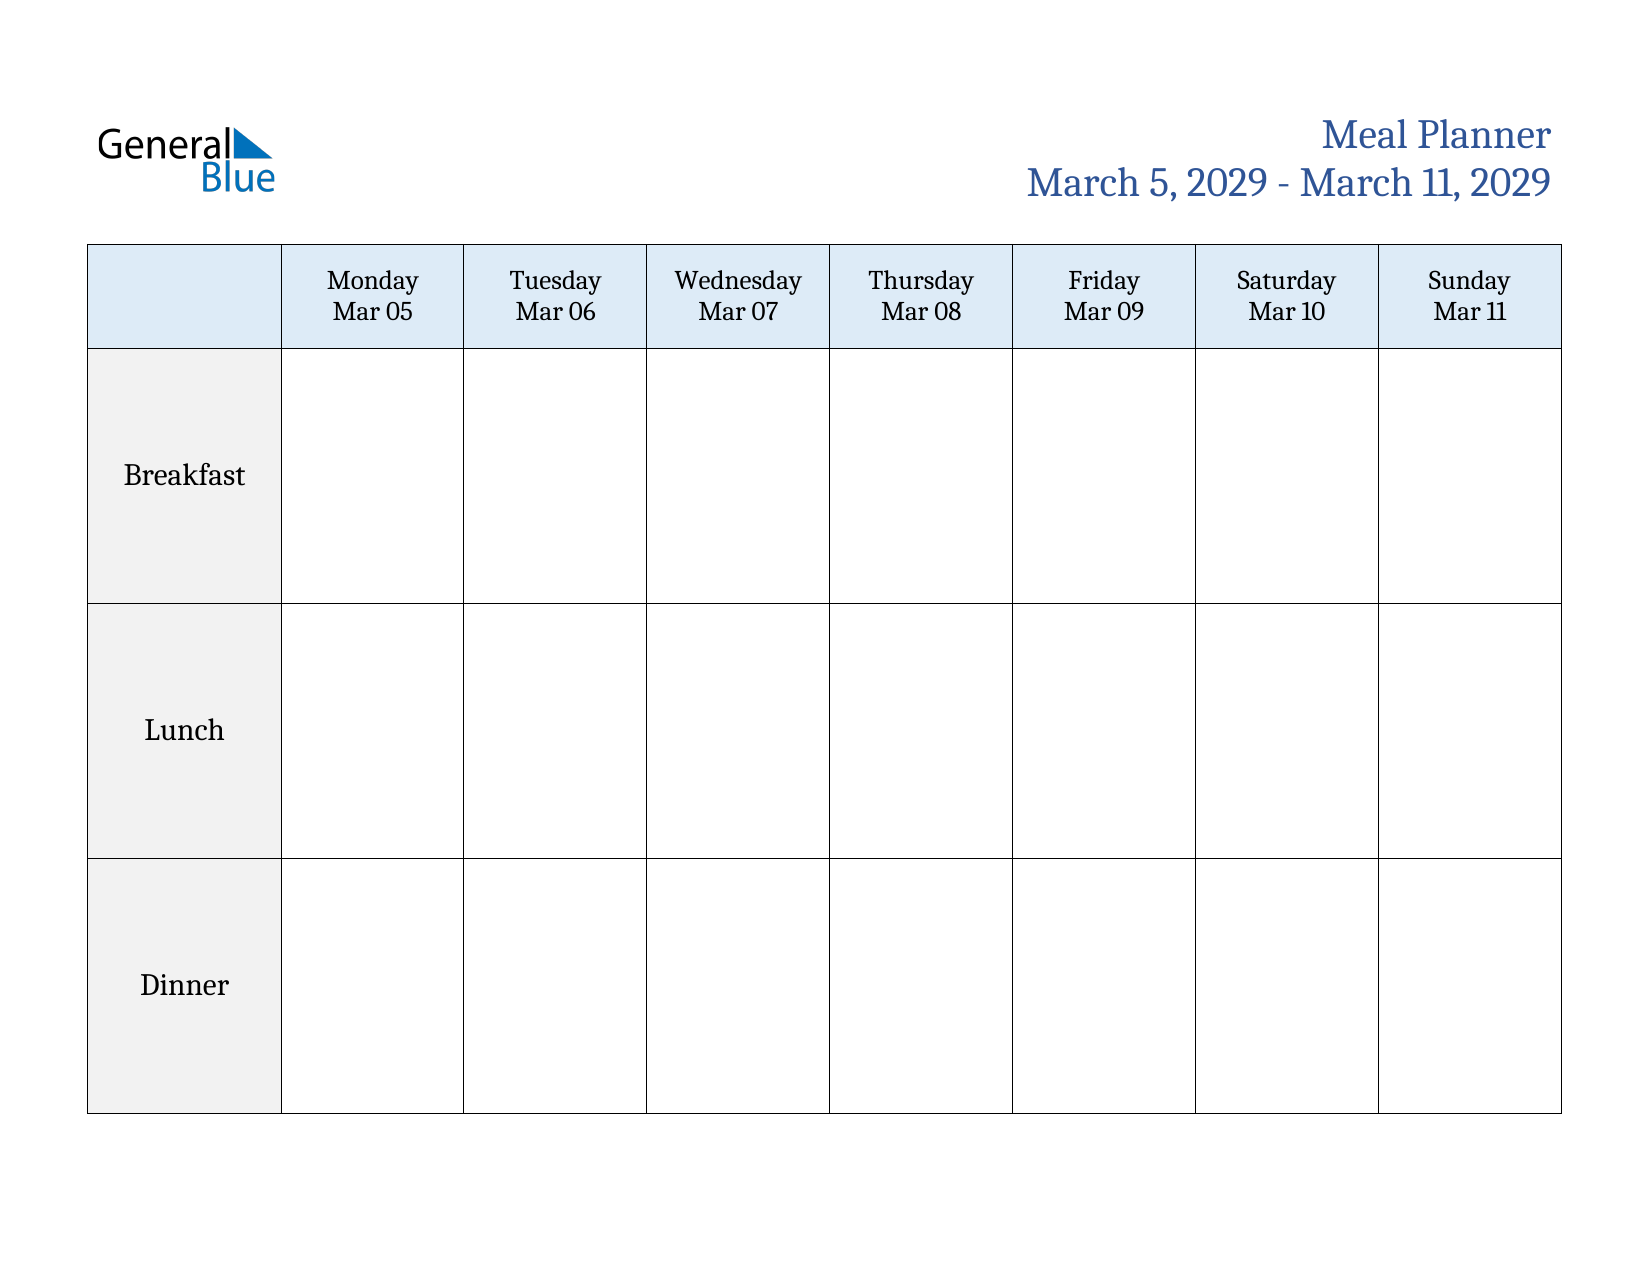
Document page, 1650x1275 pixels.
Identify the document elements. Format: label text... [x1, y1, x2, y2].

table_cell [282, 604, 463, 858]
table_cell Breakfast [88, 349, 281, 603]
table_header [88, 75, 281, 244]
table_cell [1379, 604, 1561, 858]
table_cell Wednesday Mar 07 [647, 245, 829, 348]
table_cell Thursday Mar 08 [830, 245, 1012, 348]
table_cell [830, 604, 1012, 858]
table_cell [830, 349, 1012, 603]
table_cell [1013, 604, 1195, 858]
table_cell [830, 859, 1012, 1113]
table_cell [464, 859, 646, 1113]
table_cell [1379, 859, 1561, 1113]
table_cell [647, 604, 829, 858]
table_cell Lunch [88, 604, 281, 858]
table_cell [282, 859, 463, 1113]
table_cell [647, 349, 829, 603]
table_cell [1196, 349, 1378, 603]
table_cell [1379, 349, 1561, 603]
table_cell Tuesday Mar 06 [464, 245, 646, 348]
table_cell Dinner [88, 859, 281, 1113]
table_cell [464, 604, 646, 858]
table_cell [282, 349, 463, 603]
table_cell [88, 245, 281, 348]
picture [98, 127, 275, 192]
table_cell Saturday Mar 10 [1196, 245, 1378, 348]
table_cell [1013, 349, 1195, 603]
table_cell [1196, 604, 1378, 858]
table_cell [1013, 859, 1195, 1113]
table_header Meal Planner March 5, 2029 - March 11, 2029 [281, 75, 1562, 244]
table_cell Friday Mar 09 [1013, 245, 1195, 348]
table_cell [464, 349, 646, 603]
table_cell [1196, 859, 1378, 1113]
table_cell [647, 859, 829, 1113]
table_cell Sunday Mar 11 [1379, 245, 1561, 348]
table_cell Monday Mar 05 [282, 245, 463, 348]
